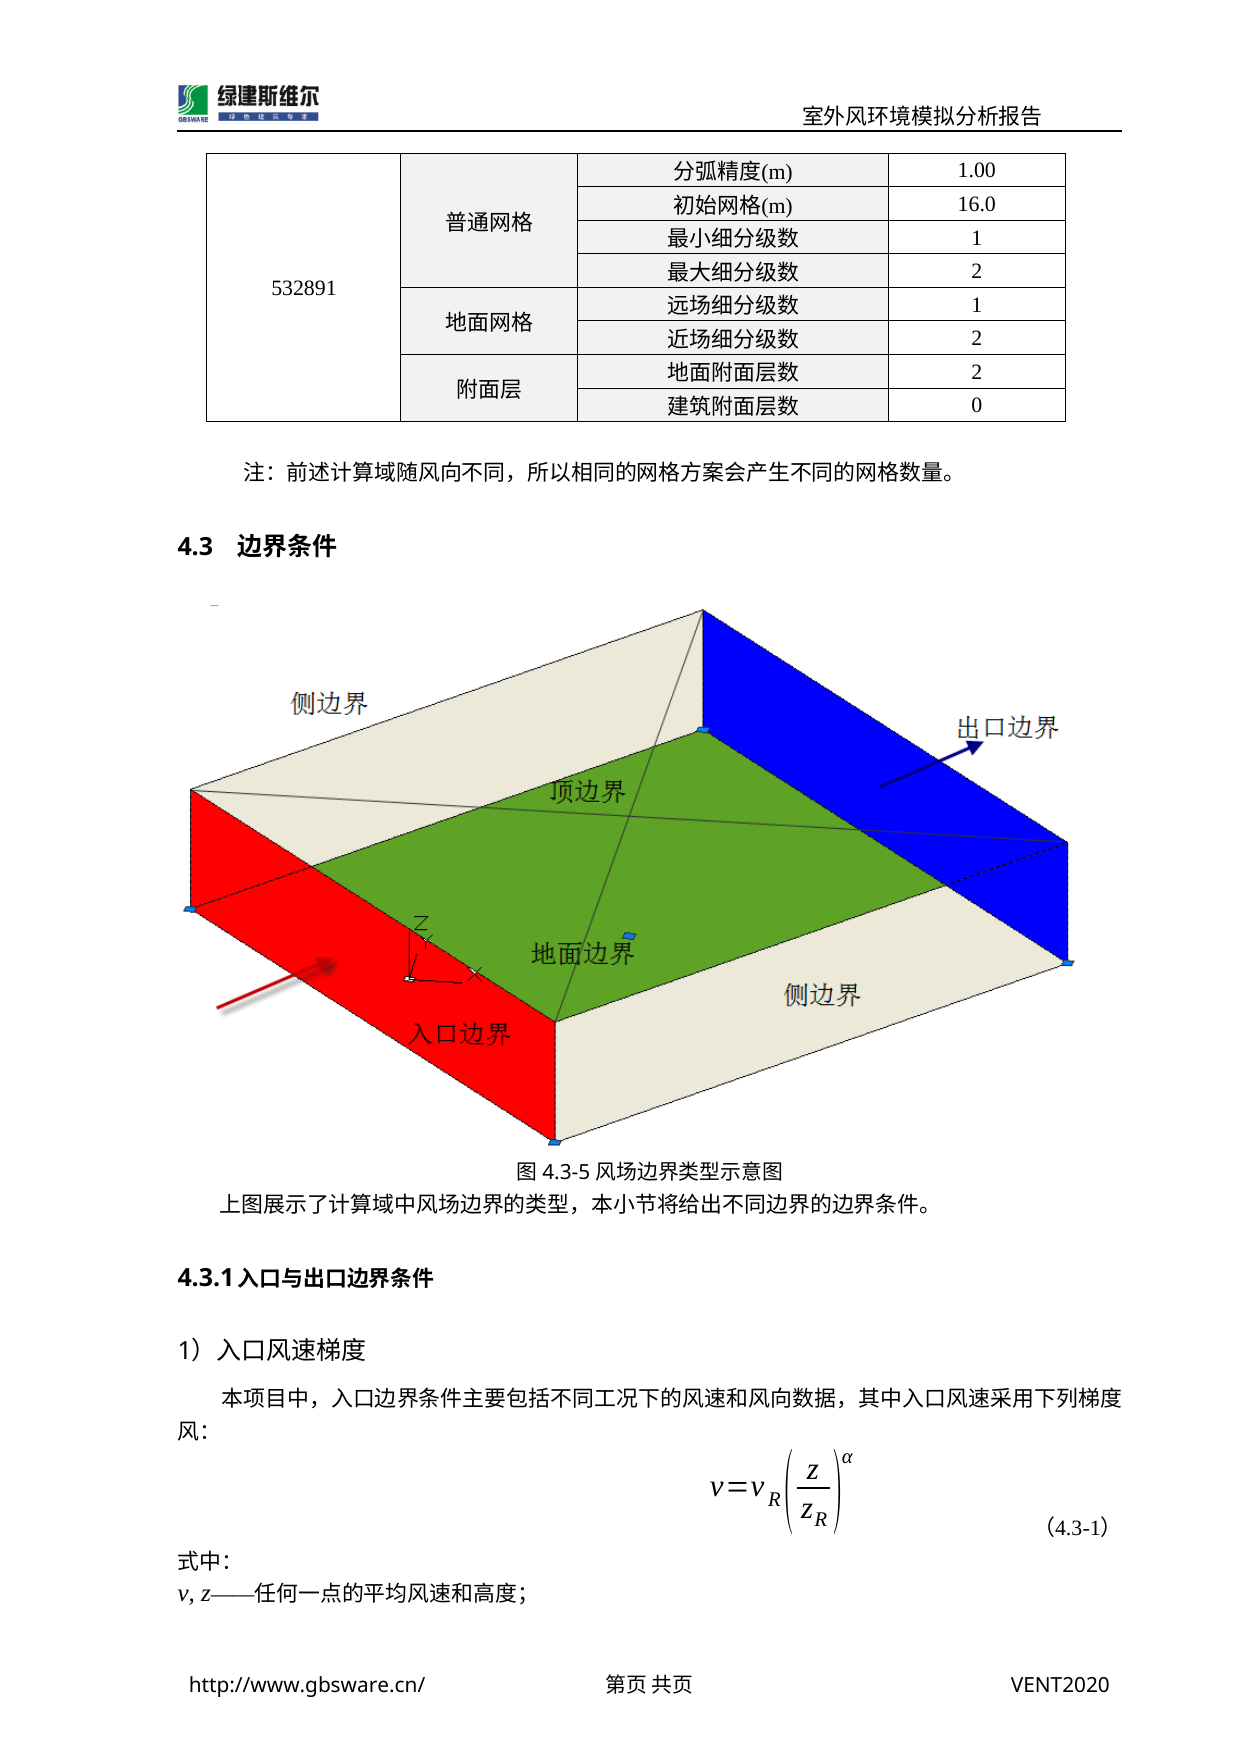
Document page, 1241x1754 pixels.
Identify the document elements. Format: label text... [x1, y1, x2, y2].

table_cell 2 [889, 254, 1065, 287]
text （4.3-1） [177, 1446, 1122, 1543]
table_cell 最小细分级数 [578, 221, 888, 253]
subtitle 边界条件 [177, 512, 1122, 577]
table_cell 16.0 [889, 187, 1065, 220]
table_cell 地面网格 [401, 288, 577, 354]
text 注：前述计算域随风向不同，所以相同的网格方案会产生不同的网格数量。 [177, 454, 1122, 487]
table_cell 分弧精度(m) [578, 154, 888, 186]
table_cell 地面附面层数 [578, 355, 888, 387]
table_cell 2 [889, 321, 1065, 354]
table_cell 近场细分级数 [578, 321, 888, 354]
text 1）入口风速梯度 [177, 1316, 1122, 1381]
text 本项目中，入口边界条件主要包括不同工况下的风速和风向数据，其中入口风速采用下列梯度风： [177, 1381, 1122, 1446]
table_cell 初始网格(m) [578, 187, 888, 220]
table_cell 2 [889, 355, 1065, 387]
picture [177, 82, 320, 124]
table_cell 1.00 [889, 154, 1065, 186]
table_cell 532891 [207, 154, 400, 421]
table_cell 建筑附面层数 [578, 389, 888, 421]
table_cell 最大细分级数 [578, 254, 888, 287]
table_cell 1 [889, 288, 1065, 320]
table_cell 附面层 [401, 355, 577, 421]
text v, z——任何一点的平均风速和高度； [177, 1576, 1122, 1608]
table_cell 1 [889, 221, 1065, 253]
table_cell 远场细分级数 [578, 288, 888, 320]
text 上图展示了计算域中风场边界的类型，本小节将给出不同边界的边界条件。 [177, 1187, 1122, 1219]
table_cell 普通网格 [401, 154, 577, 287]
text 式中： [177, 1543, 1122, 1576]
picture [177, 605, 1078, 1151]
subtitle 入口与出口边界条件 [177, 1244, 1122, 1309]
table_cell 0 [889, 389, 1065, 421]
